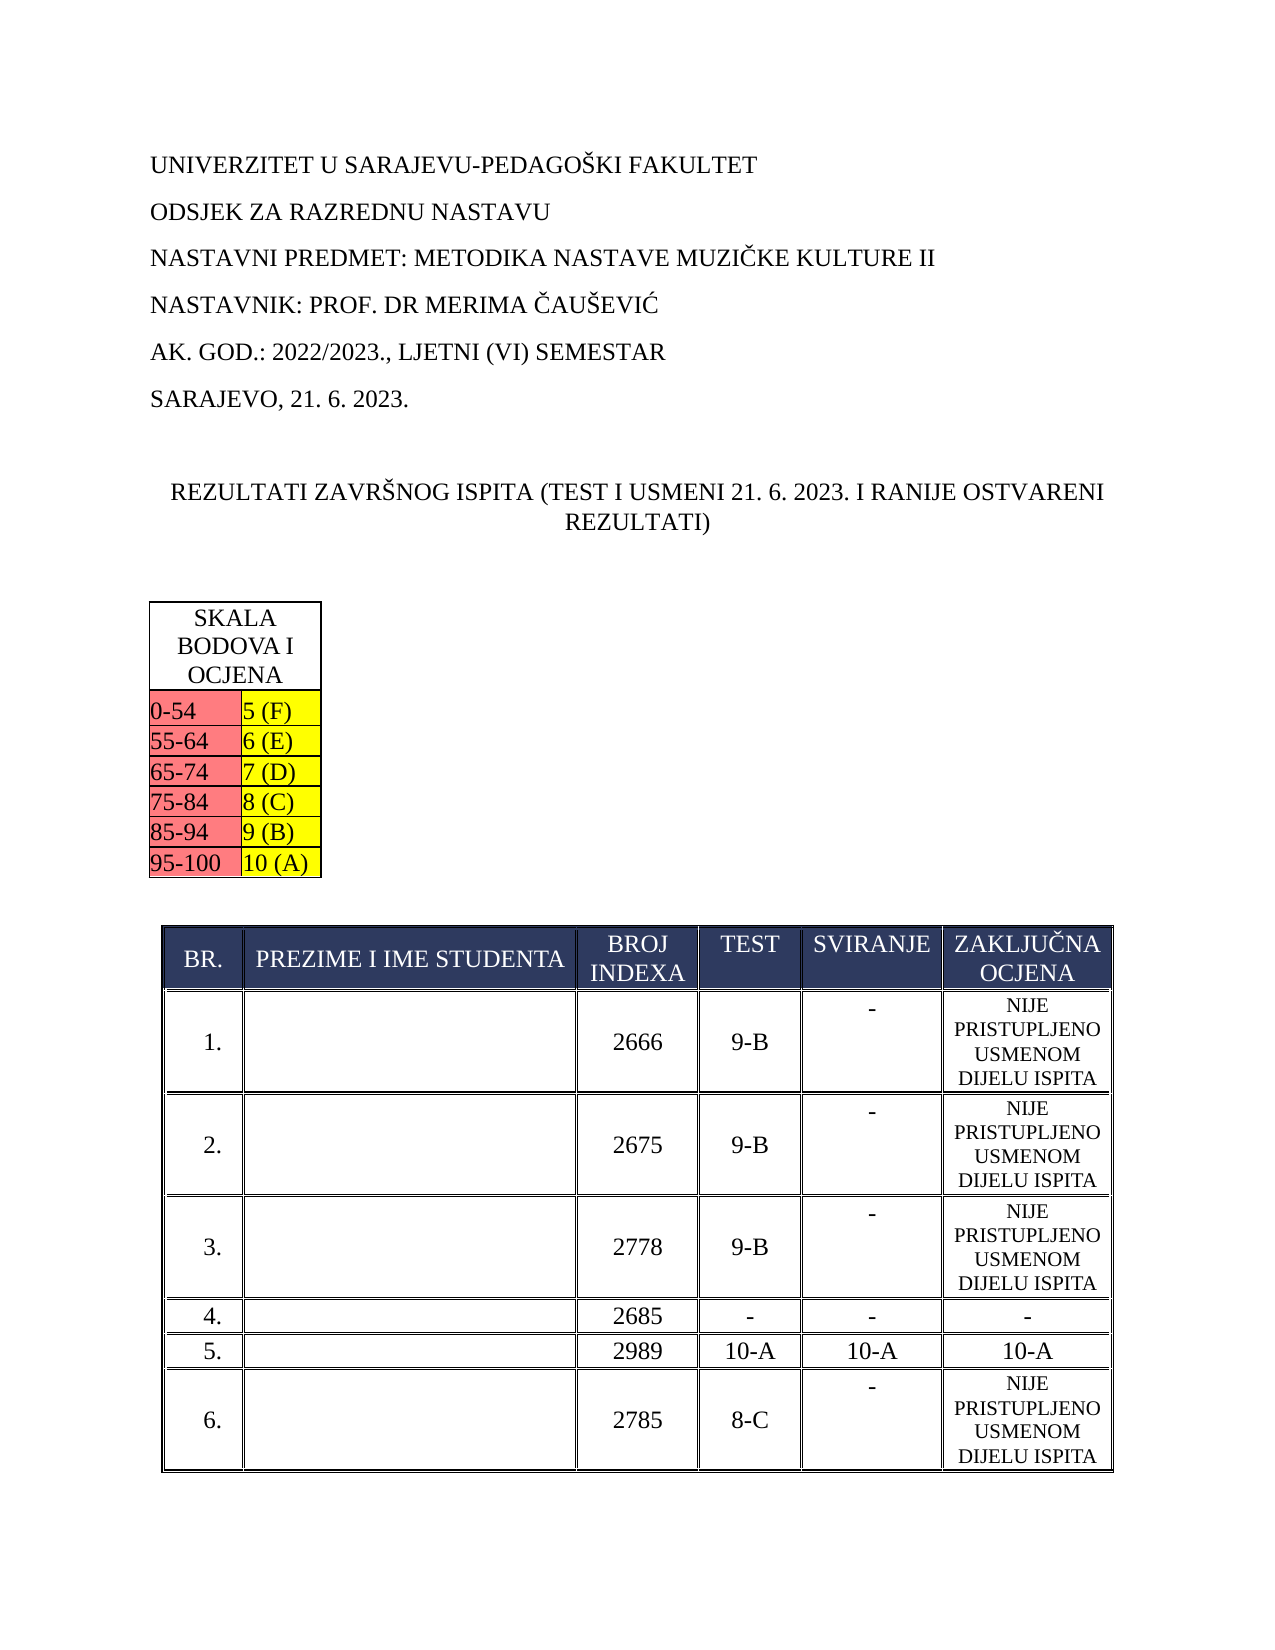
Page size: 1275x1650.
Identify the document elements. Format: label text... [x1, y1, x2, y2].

table_cell - [700, 1300, 800, 1331]
table_cell 65-74 [150, 757, 241, 785]
table_header SKALA BODOVA I OCJENA [150, 603, 320, 689]
table_cell NIJE PRISTUPLJENO USMENOM DIJELU ISPITA [943, 1367, 1112, 1469]
table_cell 9-B [700, 1197, 800, 1296]
table_cell 10 (A) [242, 848, 320, 876]
text NASTAVNI PREDMET: METODIKA NASTAVE MUZIČKE KULTURE II [150, 243, 1125, 272]
table_cell [165, 1296, 242, 1331]
table_cell - [803, 992, 941, 1091]
table_cell [245, 1335, 575, 1367]
table_cell [163, 1367, 244, 1469]
table_cell [244, 1370, 577, 1469]
table_cell 9-B [700, 992, 800, 1091]
table_cell [245, 1095, 575, 1194]
table_cell [245, 1197, 575, 1296]
table_cell - [803, 1095, 941, 1194]
text REZULTATI ZAVRŠNOG ISPITA (TEST I USMENI 21. 6. 2023. I RANIJE OSTVARENI REZULTATI) [150, 477, 1125, 536]
table_cell 10-A [803, 1335, 941, 1367]
table_cell [163, 1194, 244, 1296]
table_cell 2675 [578, 1095, 697, 1194]
table_header BROJ INDEXA [577, 928, 698, 988]
table_cell 2785 [577, 1370, 698, 1469]
text ODSJEK ZA RAZREDNU NASTAVU [150, 197, 1125, 226]
table_cell 8 (C) [242, 787, 320, 816]
table_cell 75-84 [150, 787, 241, 816]
table_cell 55-64 [150, 726, 241, 755]
table_cell 2685 [578, 1300, 697, 1331]
table_cell [165, 1091, 242, 1194]
table_cell 2989 [578, 1335, 697, 1367]
table_cell NIJE PRISTUPLJENO USMENOM DIJELU ISPITA [944, 989, 1111, 1091]
table_cell 0-54 [150, 691, 241, 725]
text UNIVERZITET U SARAJEVU-PEDAGOŠKI FAKULTET [150, 150, 1125, 179]
table_cell NIJE PRISTUPLJENO USMENOM DIJELU ISPITA [943, 1194, 1112, 1296]
table_cell 2778 [578, 1197, 697, 1296]
table_cell 10-A [944, 1331, 1111, 1367]
table_cell 10-A [700, 1335, 800, 1367]
text AK. GOD.: 2022/2023., LJETNI (VI) SEMESTAR [150, 337, 1125, 366]
table_cell 8-C [699, 1370, 802, 1469]
table_cell - [803, 1300, 941, 1331]
table_cell [165, 1331, 242, 1367]
table_cell NIJE PRISTUPLJENO USMENOM DIJELU ISPITA [944, 1091, 1111, 1194]
text NASTAVNIK: PROF. DR MERIMA ČAUŠEVIĆ [150, 290, 1125, 319]
table_cell [245, 992, 575, 1091]
text SARAJEVO, 21. 6. 2023. [150, 384, 1125, 413]
table_header SVIRANJE [802, 928, 942, 988]
table_cell 7 (D) [242, 757, 320, 785]
table_cell 6 (E) [242, 726, 320, 755]
table_cell 9 (B) [242, 817, 320, 846]
table_cell - [803, 1197, 941, 1296]
table_cell - [944, 1296, 1111, 1331]
table_cell - [802, 1370, 942, 1469]
table_cell 9-B [700, 1095, 800, 1194]
table_cell 2666 [578, 992, 697, 1091]
table_cell [165, 989, 242, 1091]
table_cell 95-100 [150, 848, 241, 876]
table_header BR. [165, 928, 244, 988]
table_cell 5 (F) [242, 691, 320, 725]
table_cell [245, 1300, 575, 1331]
table_header TEST [699, 928, 802, 988]
table_cell 85-94 [150, 817, 241, 846]
table_header ZAKLJUČNA OCJENA [943, 928, 1111, 988]
table_header PREZIME I IME studenta [244, 928, 577, 988]
